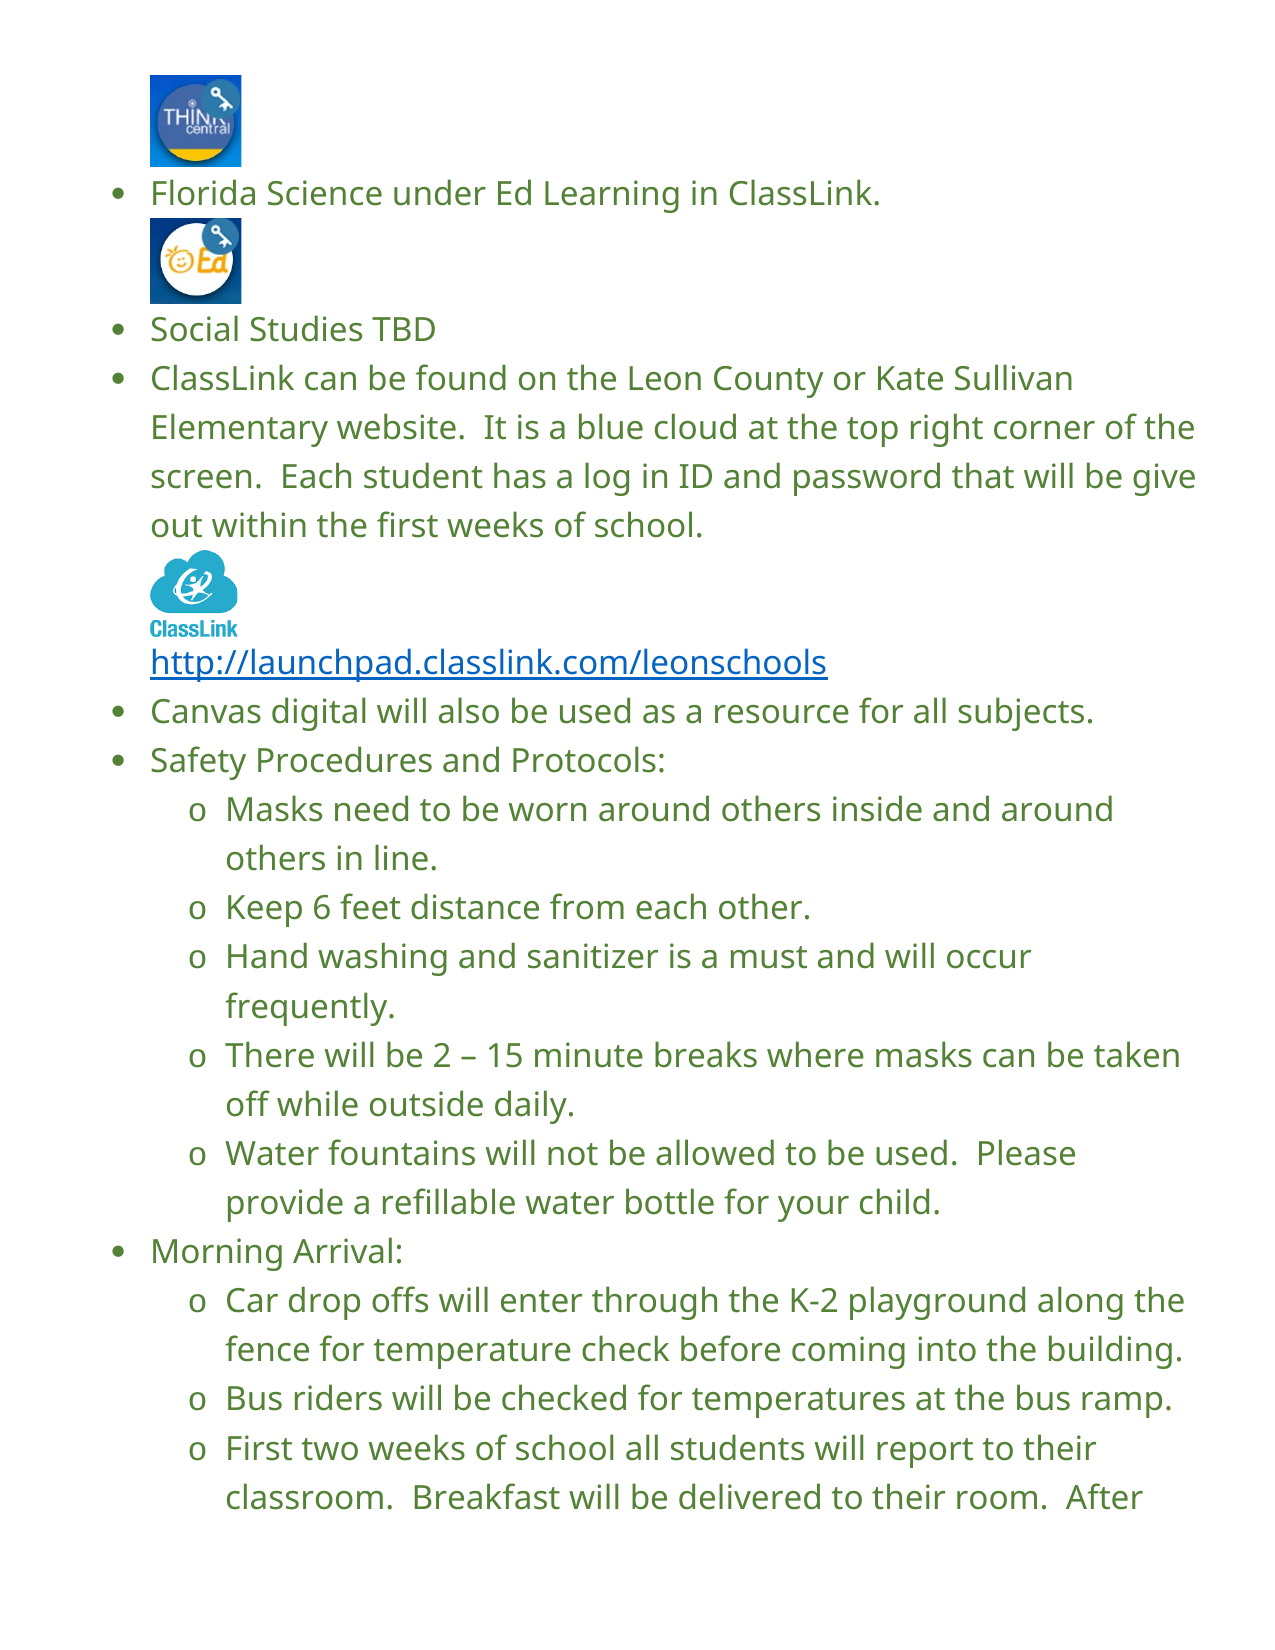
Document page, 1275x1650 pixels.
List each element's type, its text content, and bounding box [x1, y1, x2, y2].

list There will be 2 – 15 minute breaks where masks can be taken off while outside daily. [187, 1032, 1200, 1126]
picture [150, 218, 242, 304]
list http://launchpad.classlink.com/leonschools [150, 639, 1200, 684]
list Morning Arrival: [112, 1228, 1200, 1273]
list Water fountains will not be allowed to be used. Please provide a refillable water bottle for your child. [187, 1130, 1200, 1224]
list Masks need to be worn around others inside and around others in line. [187, 786, 1200, 880]
list Canvas digital will also be used as a resource for all subjects. [112, 688, 1200, 733]
list Safety Procedures and Protocols: [112, 737, 1200, 782]
list Florida Science under Ed Learning in ClassLink. [112, 169, 1200, 215]
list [187, 1424, 1200, 1519]
picture [150, 75, 242, 167]
list ClassLink can be found on the Leon County or Kate Sullivan Elementary website. It is a blue cloud at the top right corner of the screen. Each student has a log in ID and password that will be give out within the first weeks of school. [112, 355, 1200, 547]
list Social Studies TBD [112, 306, 1200, 351]
picture [150, 550, 238, 637]
list Bus riders will be checked for temperatures at the bus ramp. [187, 1375, 1200, 1421]
list Hand washing and sanitizer is a must and will occur frequently. [187, 933, 1200, 1028]
list Car drop offs will enter through the K-2 playground along the fence for temperature check before coming into the building. [187, 1277, 1200, 1372]
list Keep 6 feet distance from each other. [187, 884, 1200, 930]
